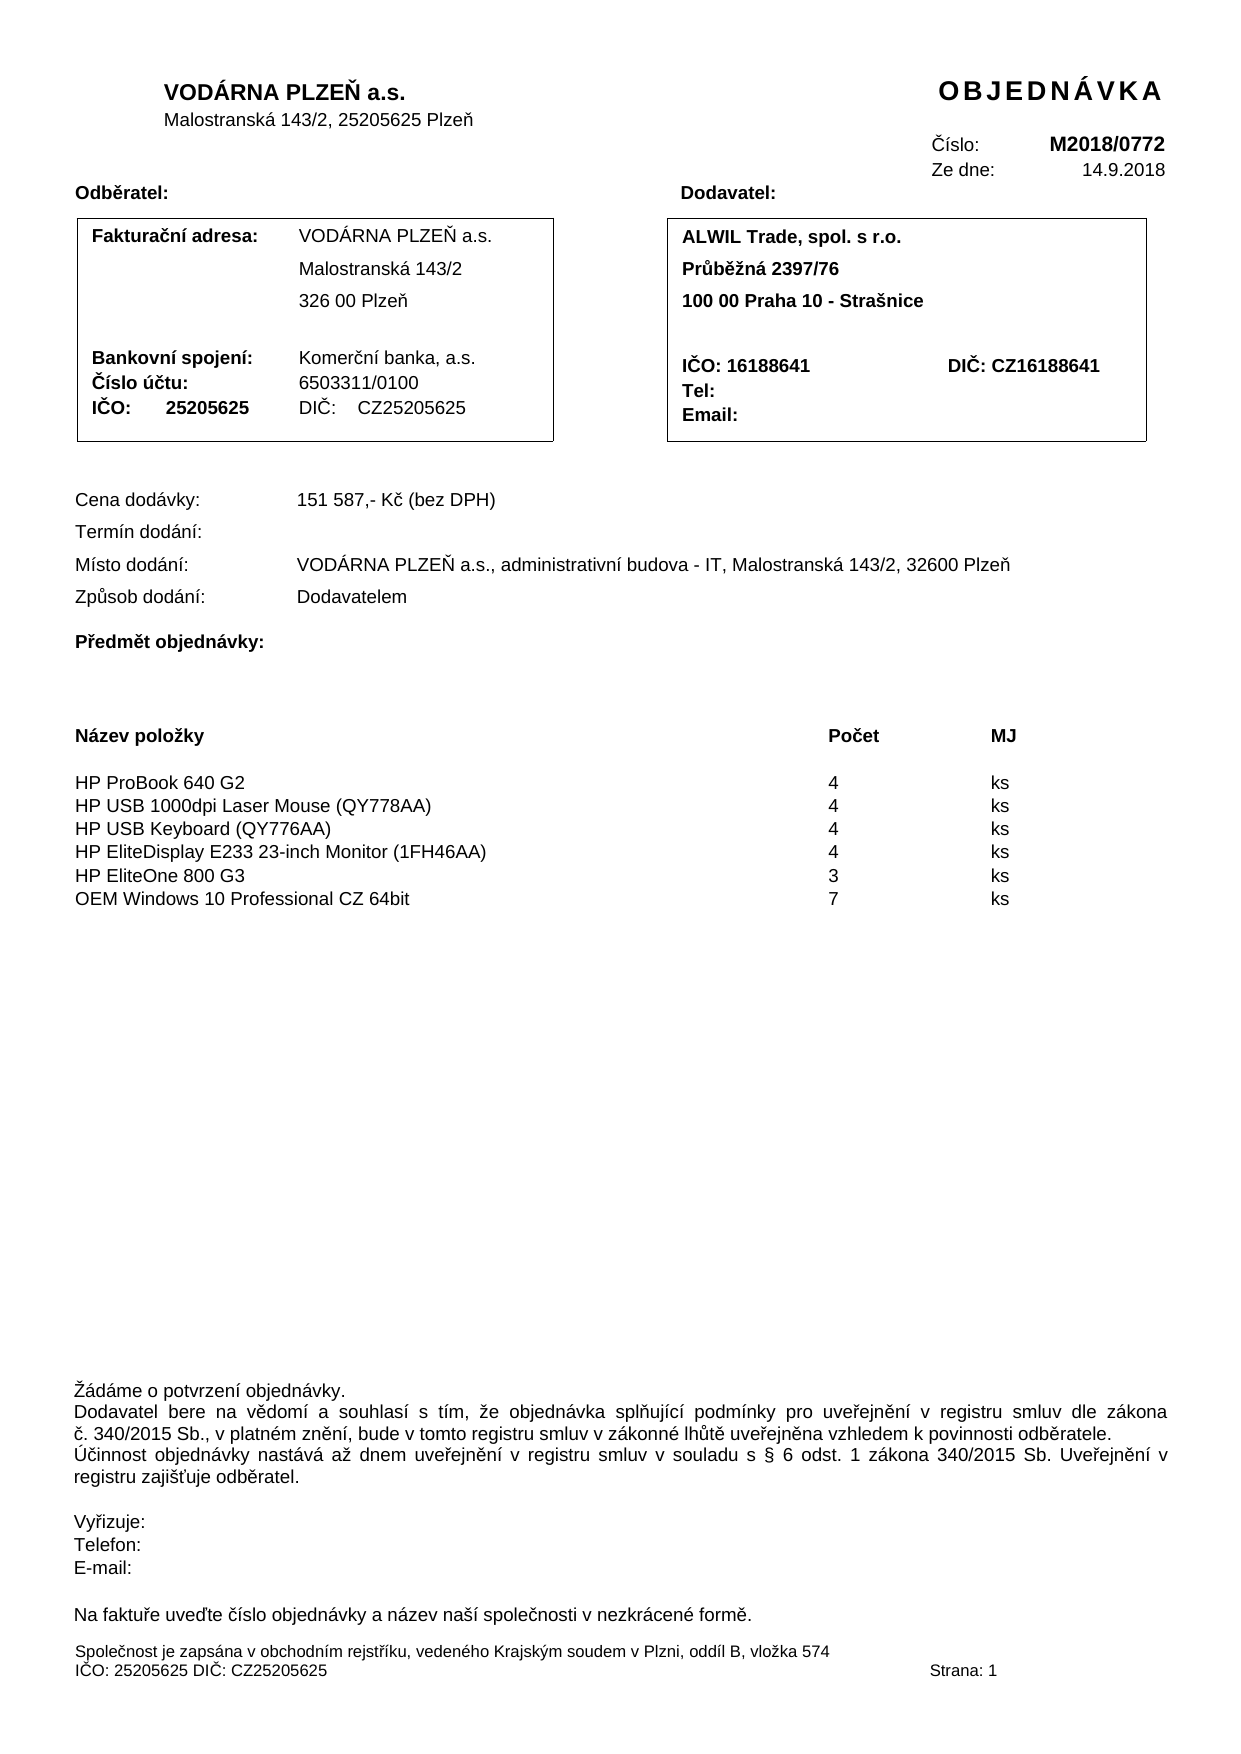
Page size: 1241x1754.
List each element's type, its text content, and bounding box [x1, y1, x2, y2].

text Číslo: M2018/0772 [75, 132, 1165, 156]
text Předmět objednávky: [75, 631, 1165, 652]
text Způsob dodání: Dodavatelem [75, 586, 1165, 607]
text Odběratel: Dodavatel: [75, 182, 1165, 204]
text Termín dodání: [75, 521, 1165, 543]
text HP USB 1000dpi Laser Mouse (QY778AA) 4 ks [75, 795, 1165, 816]
text Místo dodání: VODÁRNA PLZEŇ a.s., administrativní budova - IT, Malostranská 143/2, 32600 Plzeň [75, 553, 1165, 575]
text Název položky Počet MJ [75, 725, 1165, 747]
text HP USB Keyboard (QY776AA) 4 ks [75, 818, 1165, 840]
text HP EliteDisplay E233 23-inch Monitor (1FH46AA) 4 ks [75, 841, 1165, 863]
text HP ProBook 640 G2 4 ks [75, 772, 1165, 793]
text VODÁRNA PLZEŇ a.s. OBJEDNÁVKA [75, 75, 1165, 106]
text OEM Windows 10 Professional CZ 64bit 7 ks [75, 888, 1165, 909]
text Malostranská 143/2, 25205625 Plzeň [75, 109, 1165, 130]
text Ze dne: 14.9.2018 [75, 158, 1165, 180]
text HP EliteOne 800 G3 3 ks [75, 864, 1165, 886]
text Cena dodávky: 151 587,- Kč (bez DPH) [75, 489, 1165, 510]
